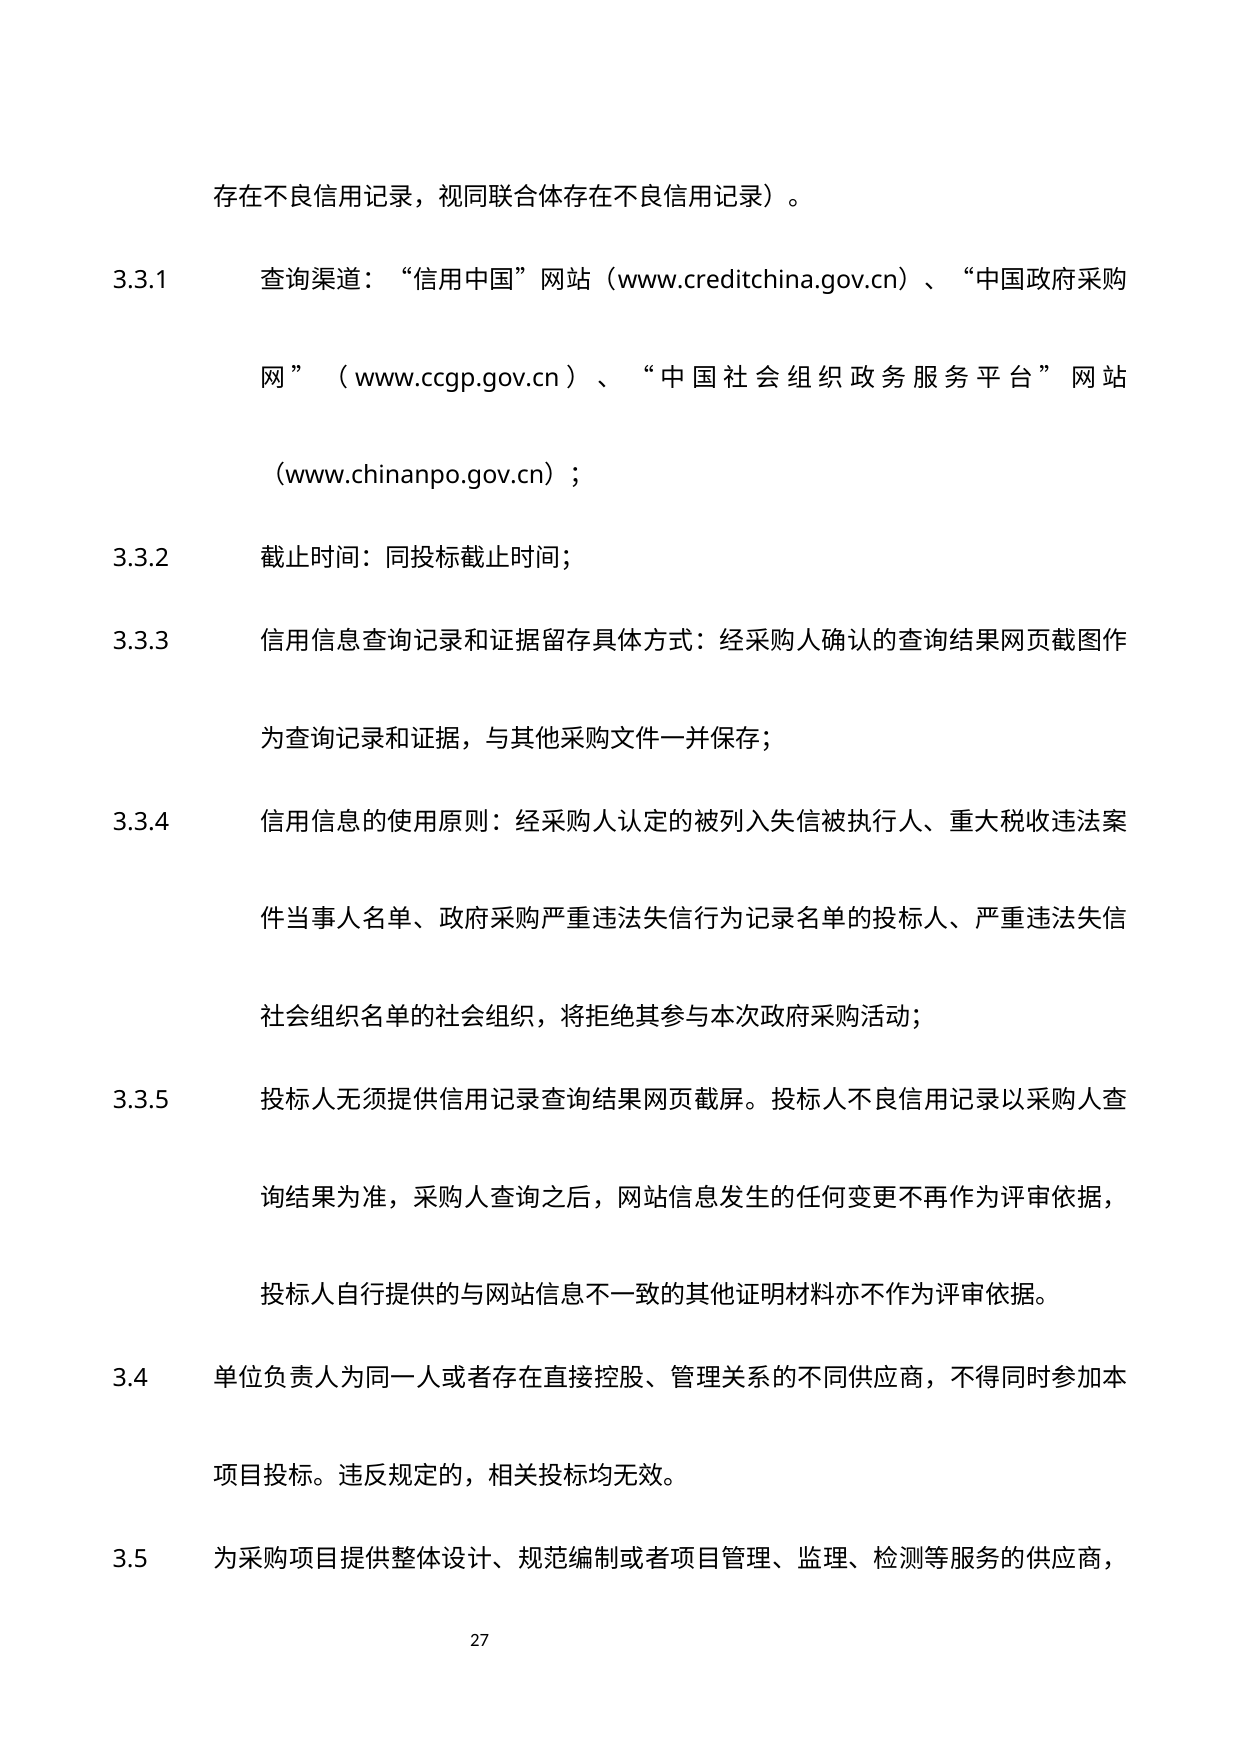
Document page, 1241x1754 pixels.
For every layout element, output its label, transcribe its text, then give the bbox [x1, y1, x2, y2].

list 投标人无须提供信用记录查询结果网页截屏。投标人不良信用记录以采购人查询结果为准，采购人查询之后，网站信息发生的任何变更不再作为评审依据，投标人自行提供的与网站信息不一致的其他证明材料亦不作为评审依据。 [113, 1065, 1128, 1325]
list 信用信息查询记录和证据留存具体方式：经采购人确认的查询结果网页截图作为查询记录和证据，与其他采购文件一并保存； [113, 606, 1128, 769]
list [112, 1524, 1128, 1589]
list 截止时间：同投标截止时间； [113, 523, 1128, 588]
list 查询渠道：“信用中国”网站（www.creditchina.gov.cn）、“中国政府采购网”（www.ccgp.gov.cn）、“中国社会组织政务服务平台”网站（www.chinanpo.gov.cn）； [113, 245, 1128, 505]
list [112, 162, 1128, 227]
list 单位负责人为同一人或者存在直接控股、管理关系的不同供应商，不得同时参加本项目投标。违反规定的，相关投标均无效。 [112, 1343, 1128, 1506]
list 信用信息的使用原则：经采购人认定的被列入失信被执行人、重大税收违法案件当事人名单、政府采购严重违法失信行为记录名单的投标人、严重违法失信社会组织名单的社会组织，将拒绝其参与本次政府采购活动； [113, 787, 1128, 1047]
